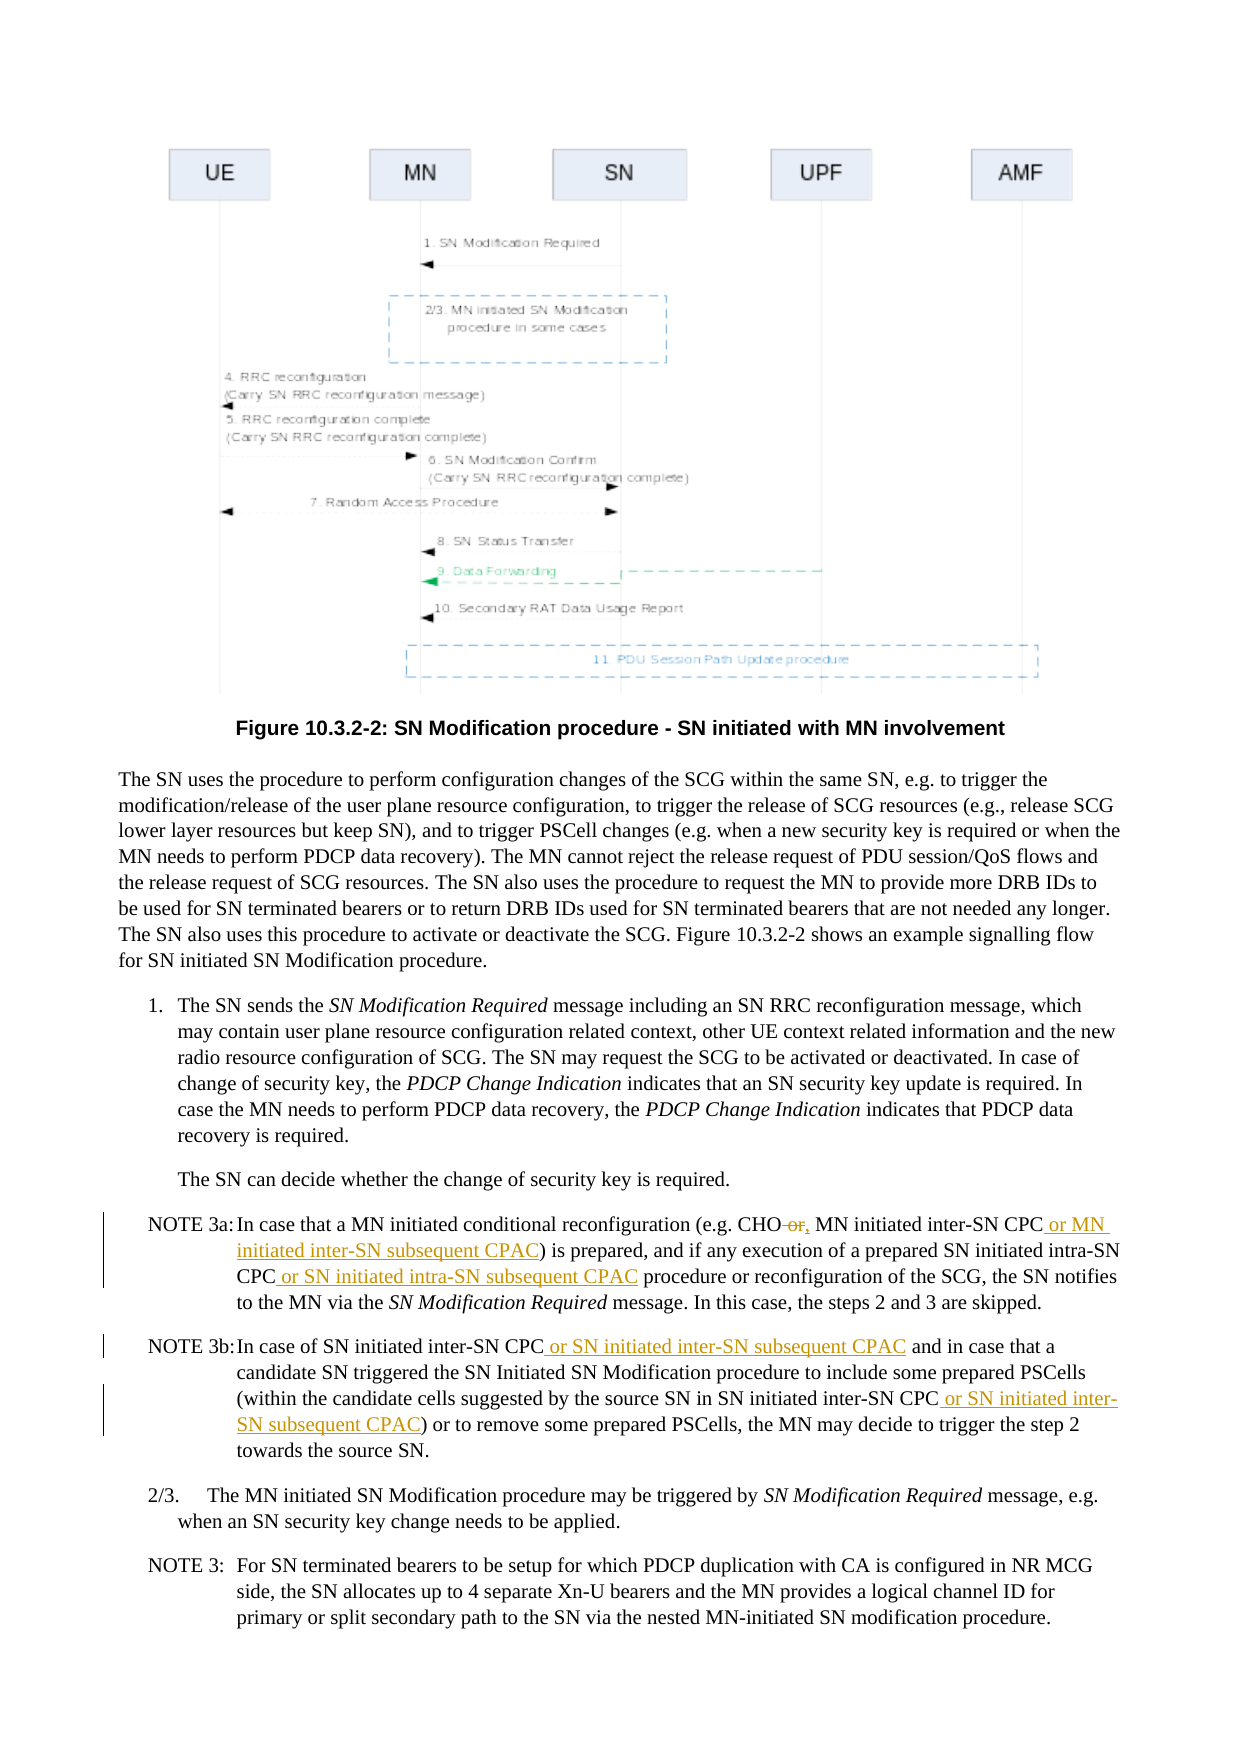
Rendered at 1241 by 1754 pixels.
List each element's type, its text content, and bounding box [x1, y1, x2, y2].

text Figure 10.3.2-2: SN Modification procedure - SN initiated with MN involvement [118, 716, 1122, 740]
text 1. The SN sends the SN Modification Required message including an SN RRC reconfiguration message, which may contain user plane resource configuration related context, other UE context related information and the new radio resource configuration of SCG. The SN may request the SCG to be activated or deactivated. In case of change of security key, the PDCP Change Indication indicates that an SN security key update is required. In case the MN needs to perform PDCP data recovery, the PDCP Change Indication indicates that PDCP data recovery is required. [148, 993, 1122, 1147]
text The SN uses the procedure to perform configuration changes of the SCG within the same SN, e.g. to trigger the modification/release of the user plane resource configuration, to trigger the release of SCG resources (e.g., release SCG lower layer resources but keep SN), and to trigger PSCell changes (e.g. when a new security key is required or when the MN needs to perform PDCP data recovery). The MN cannot reject the release request of PDU session/QoS flows and the release request of SCG resources. The SN also uses the procedure to request the MN to provide more DRB IDs to be used for SN terminated bearers or to return DRB IDs used for SN terminated bearers that are not needed any longer. The SN also uses this procedure to activate or deactivate the SCG. Figure 10.3.2-2 shows an example signalling flow for SN initiated SN Modification procedure. [118, 767, 1122, 972]
text NOTE 3: For SN terminated bearers to be setup for which PDCP duplication with CA is configured in NR MCG side, the SN allocates up to 4 separate Xn-U bearers and the MN provides a logical channel ID for primary or split secondary path to the SN via the nested MN-initiated SN modification procedure. [148, 1553, 1122, 1629]
text 2/3. The MN initiated SN Modification procedure may be triggered by SN Modification Required message, e.g. when an SN security key change needs to be applied. [148, 1483, 1122, 1533]
text The SN can decide whether the change of security key is required. [148, 1167, 1122, 1191]
text NOTE 3b: In case of SN initiated inter-SN CPC and in case that a candidate SN triggered the SN Initiated SN Modification procedure to include some prepared PSCells (within the candidate cells suggested by the source SN in SN initiated inter-SN CPC) or to remove some prepared PSCells, the MN may decide to trigger the step 2 towards the source SN. [148, 1334, 1122, 1462]
text NOTE 3a: In case that a MN initiated conditional reconfiguration (e.g. CHO MN initiated inter-SN CPC) is prepared, and if any execution of a prepared SN initiated intra-SN CPC procedure or reconfiguration of the SCG, the SN notifies to the MN via the SN Modification Required message. In this case, the steps 2 and 3 are skipped. [148, 1212, 1122, 1314]
